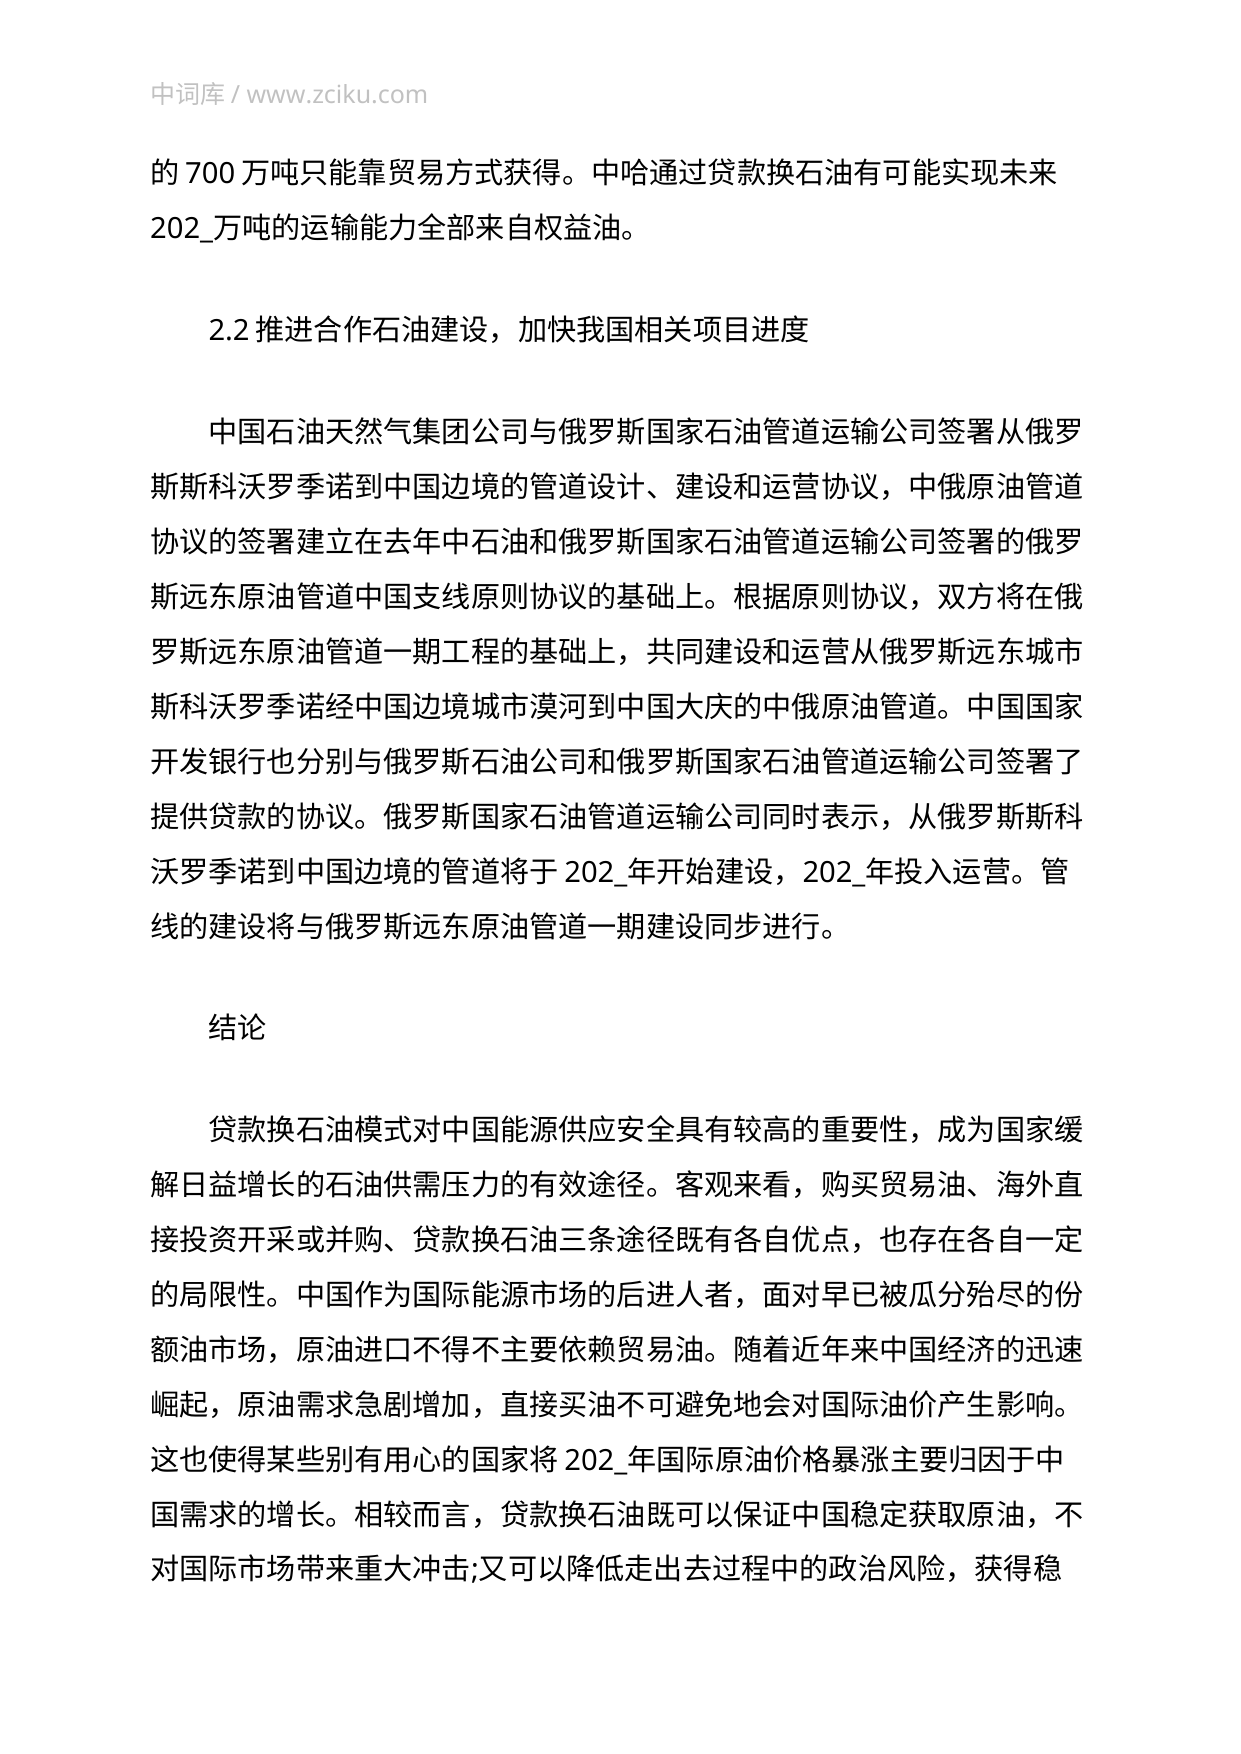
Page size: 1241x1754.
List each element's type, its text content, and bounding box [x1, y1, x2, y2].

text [150, 1107, 1090, 1588]
text 2.2推进合作石油建设，加快我国相关项目进度 [150, 307, 1090, 349]
text 结论 [150, 1005, 1090, 1047]
text 中国石油天然气集团公司与俄罗斯国家石油管道运输公司签署从俄罗斯斯科沃罗季诺到中国边境的管道设计、建设和运营协议，中俄原油管道协议的签署建立在去年中石油和俄罗斯国家石油管道运输公司签署的俄罗斯远东原油管道中国支线原则协议的基础上。根据原则协议，双方将在俄罗斯远东原油管道一期工程的基础上，共同建设和运营从俄罗斯远东城市斯科沃罗季诺经中国边境城市漠河到中国大庆的中俄原油管道。中国国家开发银行也分别与俄罗斯石油公司和俄罗斯国家石油管道运输公司签署了提供贷款的协议。俄罗斯国家石油管道运输公司同时表示，从俄罗斯斯科沃罗季诺到中国边境的管道将于202_年开始建设，202_年投入运营。管线的建设将与俄罗斯远东原油管道一期建设同步进行。 [150, 409, 1090, 945]
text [150, 150, 1090, 247]
